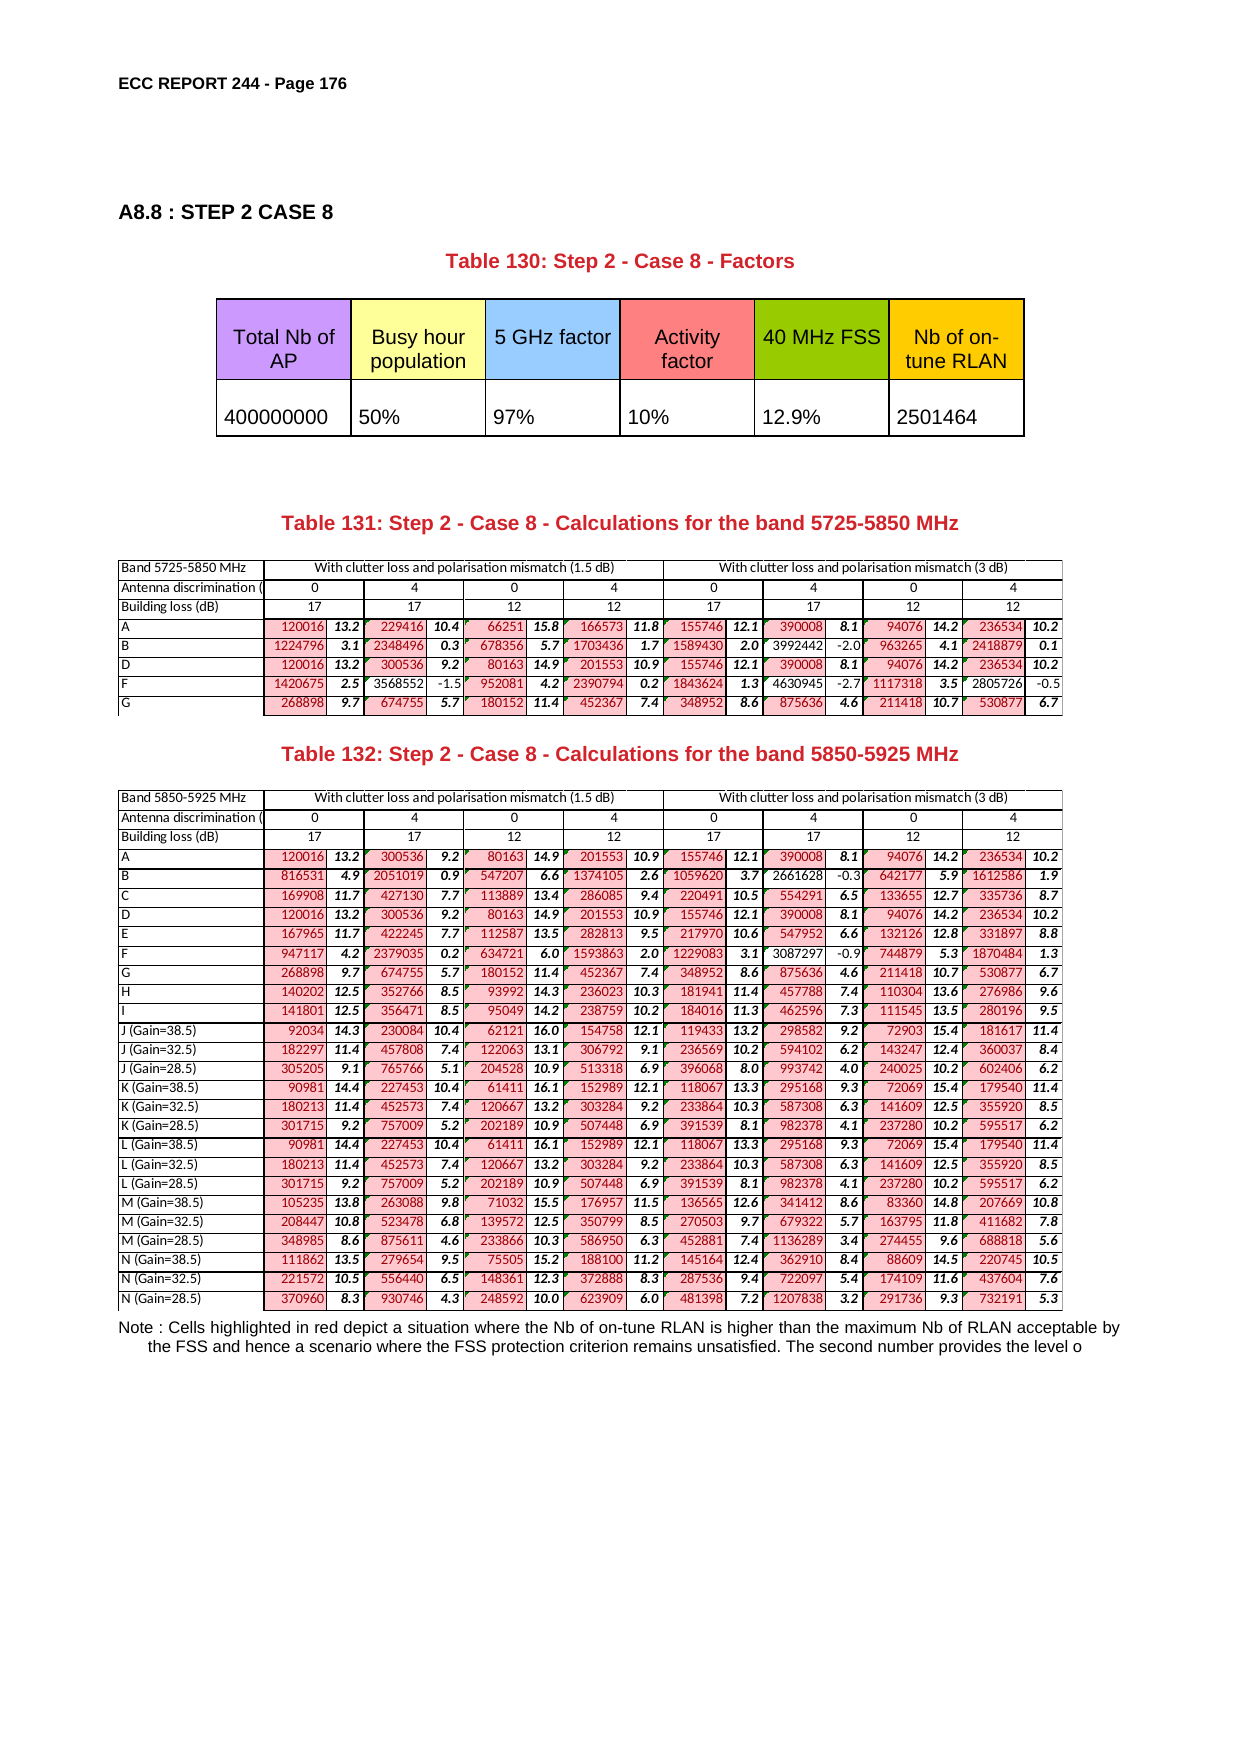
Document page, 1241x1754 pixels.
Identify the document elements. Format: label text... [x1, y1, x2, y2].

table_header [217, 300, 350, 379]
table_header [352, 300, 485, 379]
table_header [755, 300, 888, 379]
text Note : Cells highlighted in red depict a situation where the Nb of on-tune RLAN is higher than the maximum Nb of RLAN acceptable by the FSS and hence a scenario where the FSS protection criterion remains unsatisfied. The second number provides the level o [118, 1318, 1122, 1356]
text Table 131: Step 2 - Case 8 - Calculations for the band 5725-5850 MHz [118, 511, 1122, 535]
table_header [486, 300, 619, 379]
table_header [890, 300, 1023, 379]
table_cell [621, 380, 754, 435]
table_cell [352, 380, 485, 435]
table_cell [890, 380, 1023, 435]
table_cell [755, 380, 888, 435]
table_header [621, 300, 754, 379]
text Table 132: Step 2 - Case 8 - Calculations for the band 5850-5925 MHz [118, 741, 1122, 765]
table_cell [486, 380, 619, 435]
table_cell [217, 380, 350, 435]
text Table 130: Step 2 - Case 8 - Factors [118, 249, 1122, 273]
subtitle : Step 2 Case 8 [118, 200, 1122, 224]
